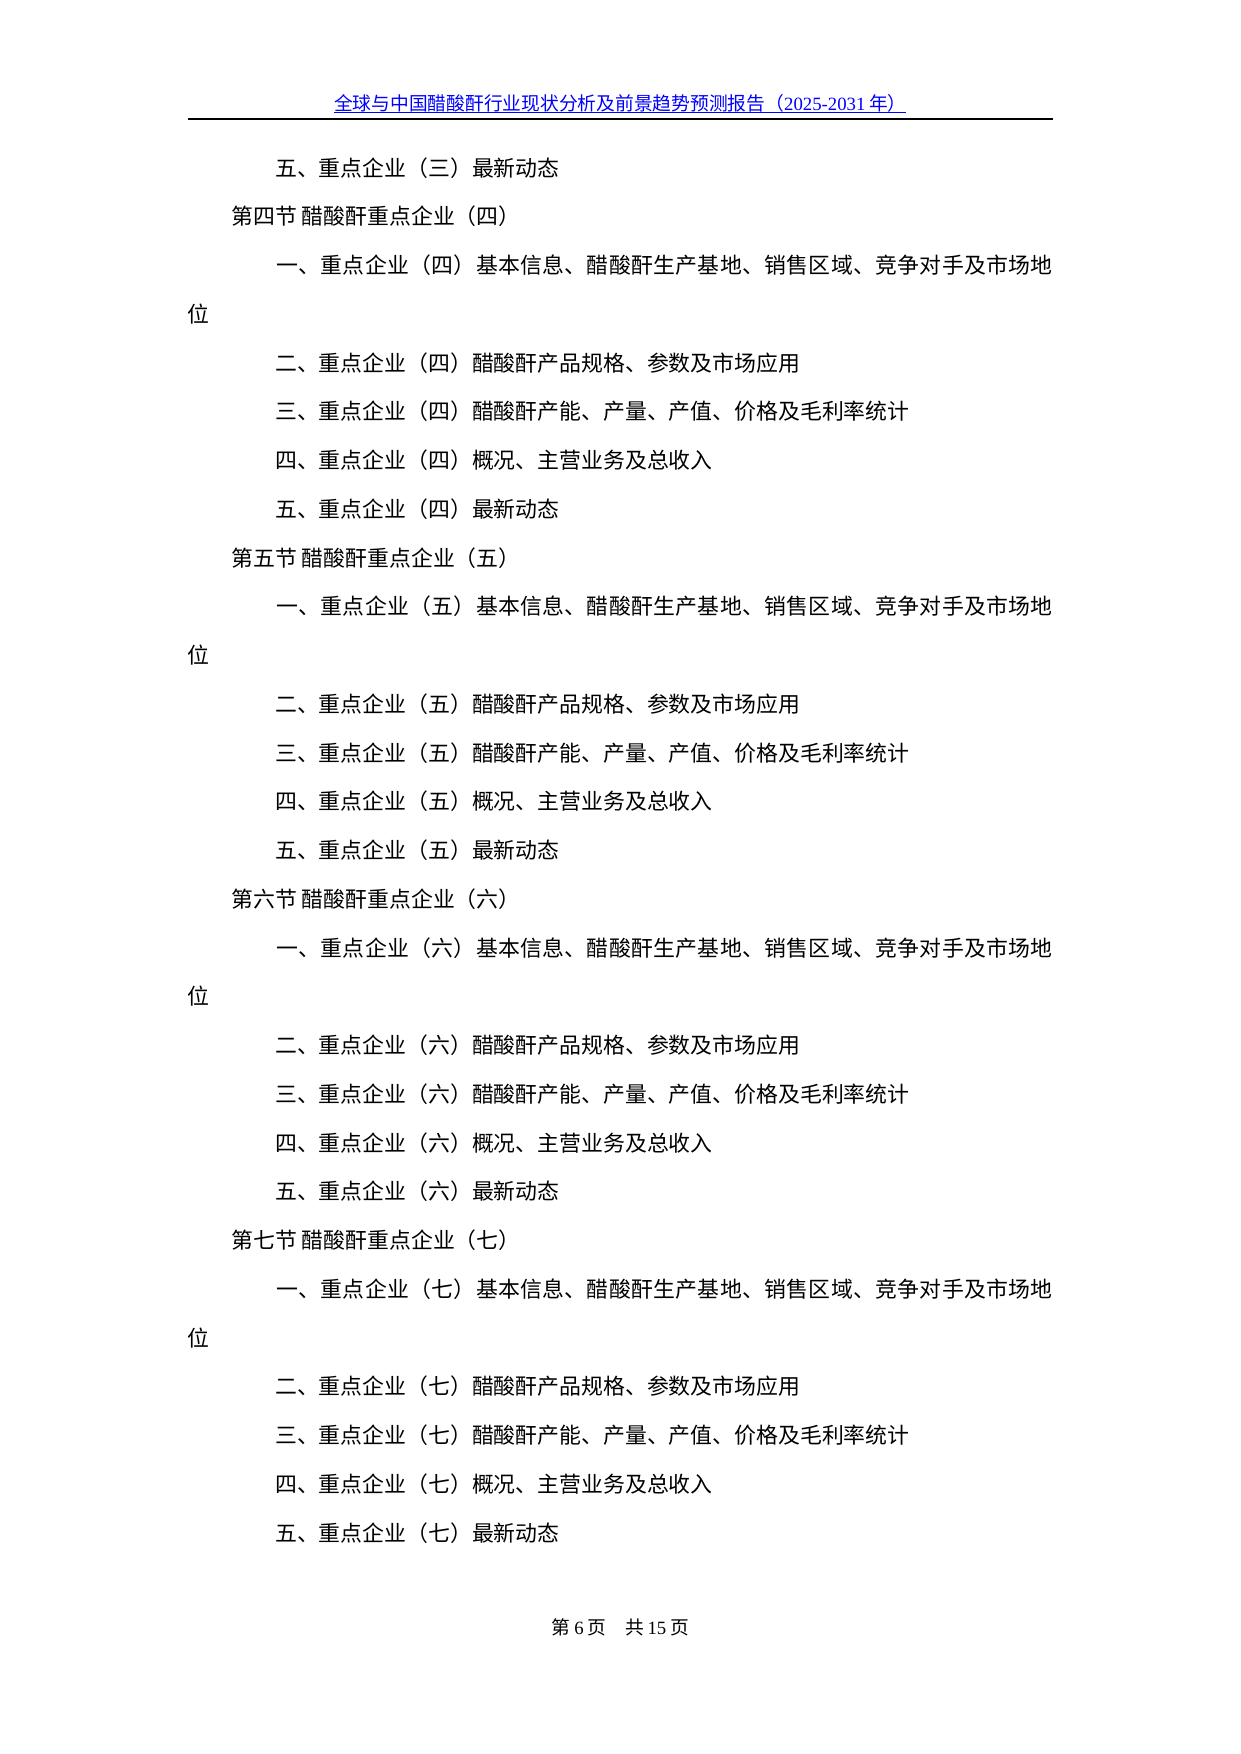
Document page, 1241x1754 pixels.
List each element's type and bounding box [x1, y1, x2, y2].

text [187, 150, 1053, 1548]
